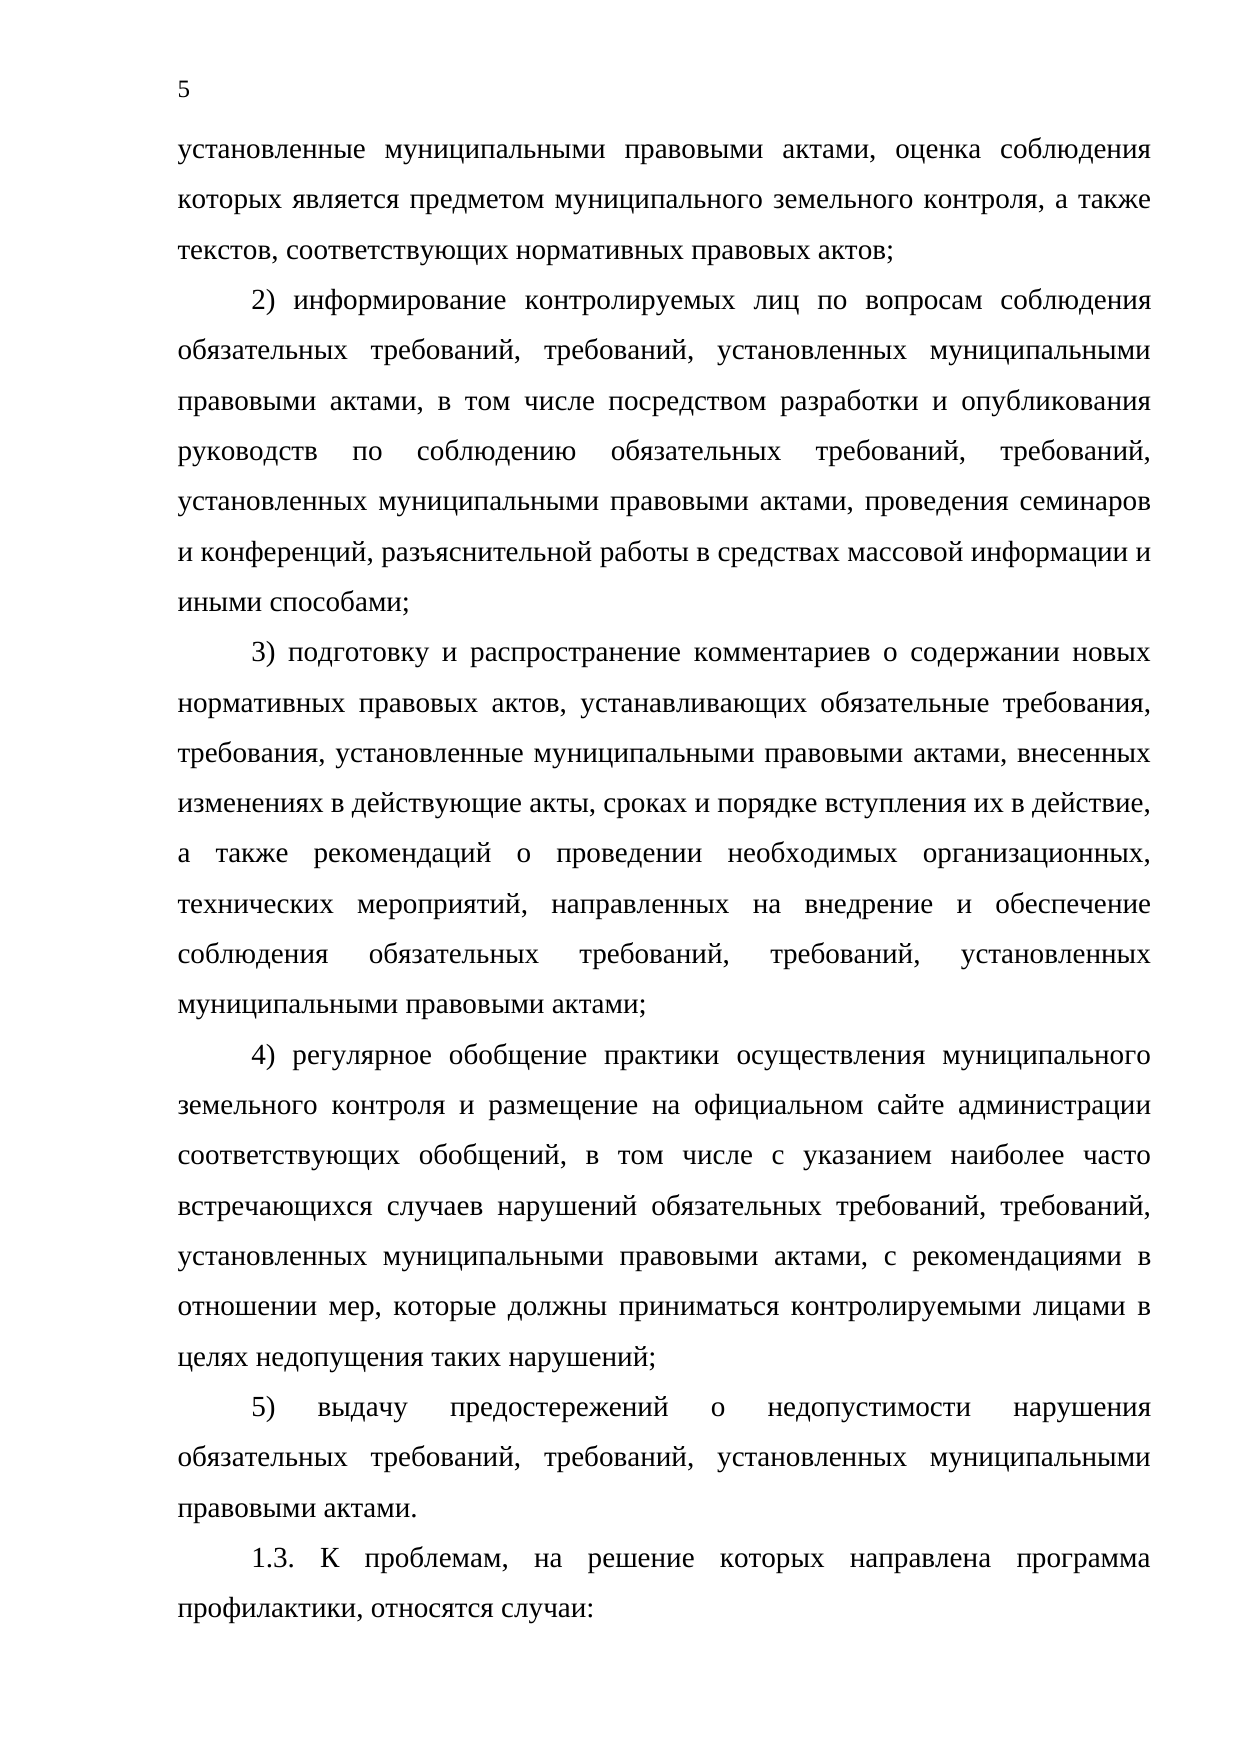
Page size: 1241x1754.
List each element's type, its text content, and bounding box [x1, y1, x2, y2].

text 3) подготовку и распространение комментариев о содержании новых нормативных правовых актов, устанавливающих обязательные требования, требования, установленные муниципальными правовыми актами, внесенных изменениях в действующие акты, сроках и порядке вступления их в действие, а также рекомендаций о проведении необходимых организационных, технических мероприятий, направленных на внедрение и обеспечение соблюдения обязательных требований, требований, установленных муниципальными правовыми актами; [177, 634, 1152, 1020]
text 5) выдачу предостережений о недопустимости нарушения обязательных требований, требований, установленных муниципальными правовыми актами. [177, 1389, 1152, 1523]
text 4) регулярное обобщение практики осуществления муниципального земельного контроля и размещение на официальном сайте администрации соответствующих обобщений, в том числе с указанием наиболее часто встречающихся случаев нарушений обязательных требований, требований, установленных муниципальными правовыми актами, с рекомендациями в отношении мер, которые должны приниматься контролируемыми лицами в целях недопущения таких нарушений; [177, 1037, 1152, 1372]
text 1.3. К проблемам, на решение которых направлена программа профилактики, относятся случаи: [177, 1540, 1152, 1624]
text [177, 131, 1152, 265]
text 2) информирование контролируемых лиц по вопросам соблюдения обязательных требований, требований, установленных муниципальными правовыми актами, в том числе посредством разработки и опубликования руководств по соблюдению обязательных требований, требований, установленных муниципальными правовыми актами, проведения семинаров и конференций, разъяснительной работы в средствах массовой информации и иными способами; [177, 282, 1152, 618]
